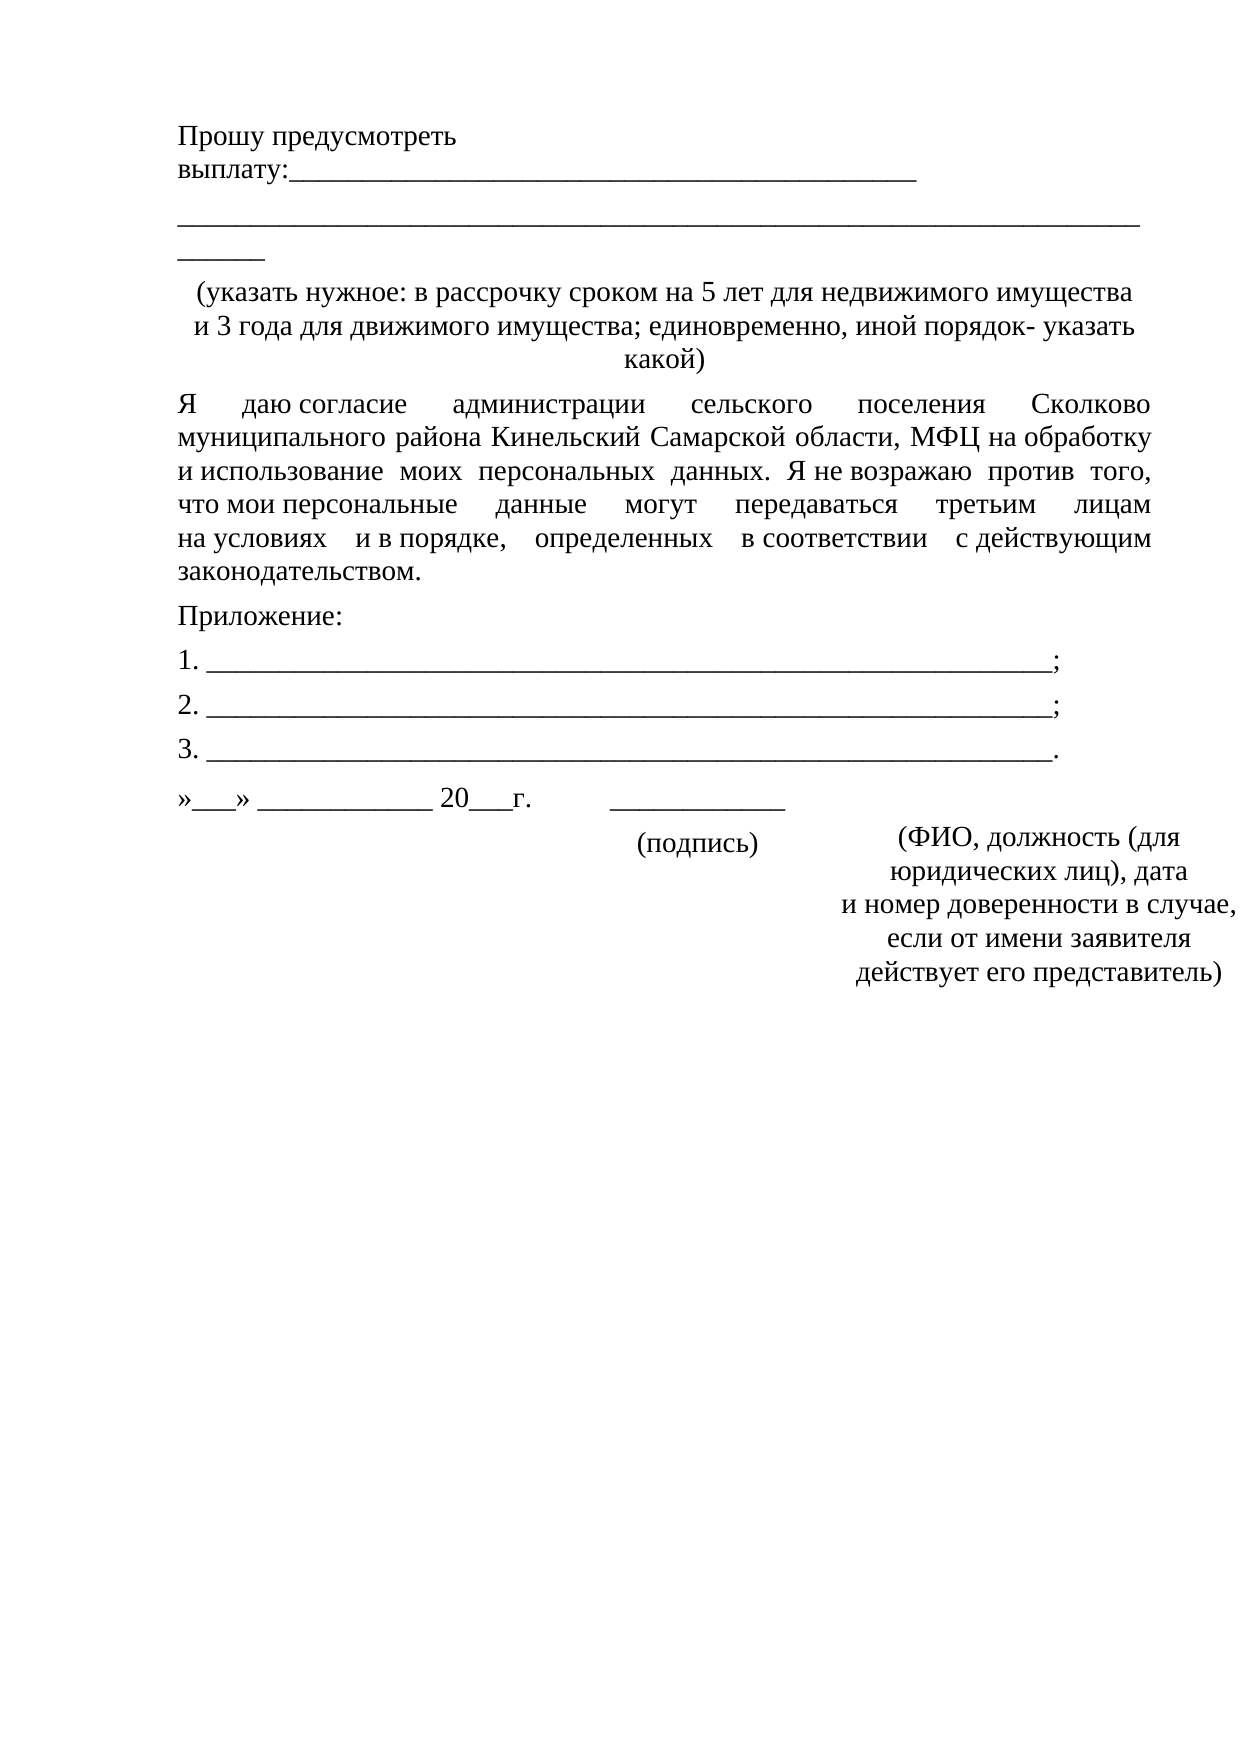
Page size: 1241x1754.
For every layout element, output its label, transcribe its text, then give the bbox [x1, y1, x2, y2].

table_header »___» ____________ 20___г. [177, 776, 557, 998]
text 2. __________________________________________________________; [177, 687, 1152, 720]
text (указать нужное: в рассрочку сроком на 5 лет для недвижимого имущества и 3 года для движимого имущества; единовременно, иной порядок- указать какой) [177, 274, 1152, 375]
text ________________________________________________________________________ [177, 196, 1152, 263]
table_header ____________ (подпись) [557, 776, 838, 998]
text Приложение: [177, 598, 1152, 631]
text Я даю согласие администрации сельского поселения Сколково муниципального района Кинельский Самарской области, МФЦ на обработку и использование моих персональных данных. Я не возражаю против того, что мои персональные данные могут передаваться третьим лицам на условиях и в порядке, определенных в соответствии с действующим законодательством. [177, 386, 1152, 587]
text 3. __________________________________________________________. [177, 731, 1152, 765]
text 1. __________________________________________________________; [177, 642, 1152, 676]
table_header (ФИО, должность (для юридических лиц), дата и номер доверенности в случае, если от имени заявителя действует его представитель) [838, 776, 1240, 998]
text Прошу предусмотреть выплату:___________________________________________ [177, 118, 1152, 185]
